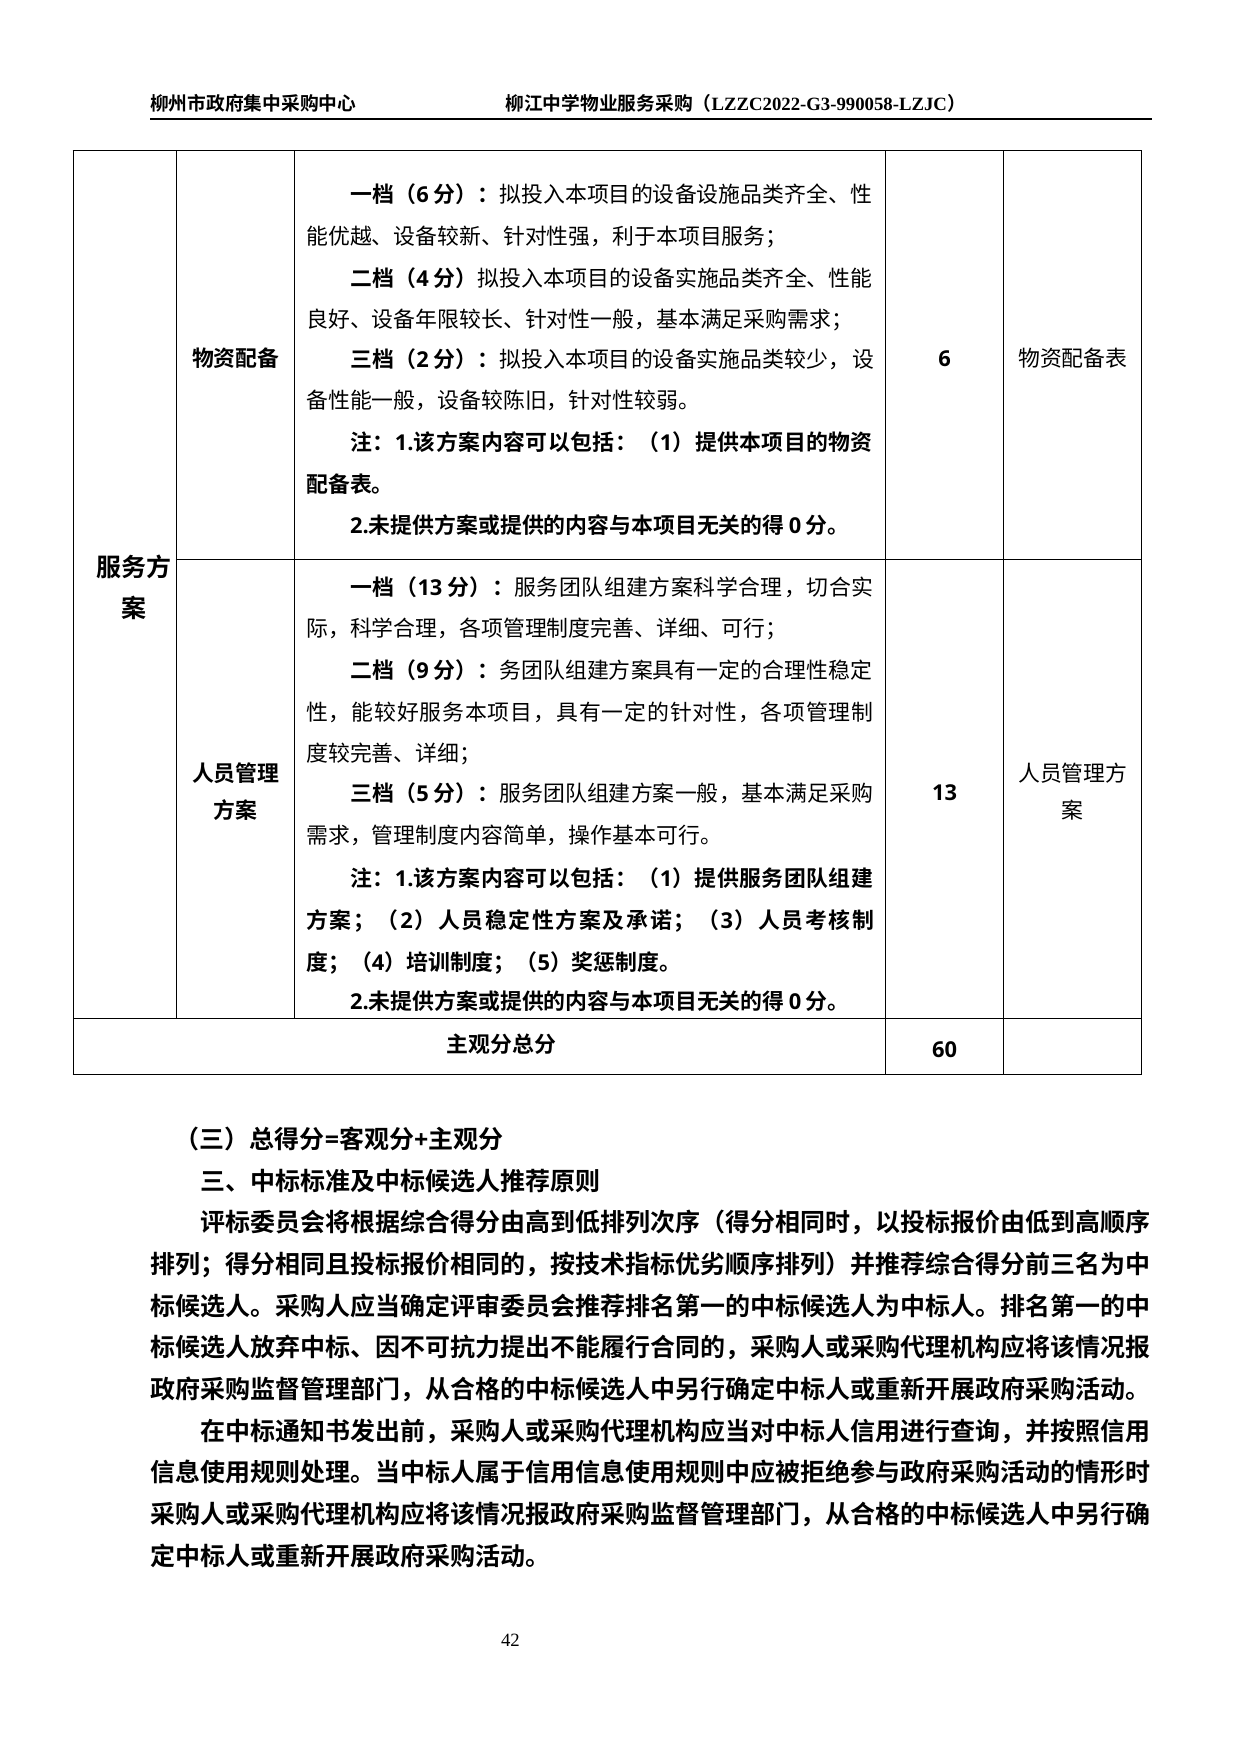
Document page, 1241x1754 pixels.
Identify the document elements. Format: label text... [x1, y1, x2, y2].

table_cell 6 [886, 151, 1003, 559]
table_cell 物资配备 [177, 151, 294, 559]
table_cell 60 [886, 1019, 1003, 1074]
table_cell 13 [886, 560, 1003, 1018]
text 评标委员会将根据综合得分由高到低排列次序（得分相同时，以投标报价由低到高顺序排列；得分相同且投标报价相同的，按技术指标优劣顺序排列）并推荐综合得分前三名为中标候选人。采购人应当确定评审委员会推荐排名第一的中标候选人为中标人。排名第一的中标候选人放弃中标、因不可抗力提出不能履行合同的，采购人或采购代理机构应将该情况报政府采购监督管理部门，从合格的中标候选人中另行确定中标人或重新开展政府采购活动。 [150, 1198, 1152, 1407]
table_cell 一档（13分）：服务团队组建方案科学合理，切合实际，科学合理，各项管理制度完善、详细、可行； 二档（9分）：务团队组建方案具有一定的合理性稳定性，能较好服务本项目，具有一定的针对性，各项管理制度较完善、详细； 三档（5分）：服务团队组建方案一般，基本满足采购需求，管理制度内容简单，操作基本可行。 注：1.该方案内容可以包括：（1）提供服务团队组建方案；（2）人员稳定性方案及承诺；（3）人员考核制度；（4）培训制度；（5）奖惩制度。 2.未提供方案或提供的内容与本项目无关的得0分。 [295, 560, 885, 1018]
table_cell 物资配备表 [1004, 151, 1141, 559]
text 在中标通知书发出前，采购人或采购代理机构应当对中标人信用进行查询，并按照信用信息使用规则处理。当中标人属于信用信息使用规则中应被拒绝参与政府采购活动的情形时，采购人或采购代理机构应将该情况报政府采购监督管理部门，从合格的中标候选人中另行确定中标人或重新开展政府采购活动。 [150, 1407, 1152, 1573]
table_cell 一档（6分）：拟投入本项目的设备设施品类齐全、性能优越、设备较新、针对性强，利于本项目服务； 二档（4分）拟投入本项目的设备实施品类齐全、性能良好、设备年限较长、针对性一般，基本满足采购需求； 三档（2分）：拟投入本项目的设备实施品类较少，设备性能一般，设备较陈旧，针对性较弱。 注：1.该方案内容可以包括：（1）提供本项目的物资配备表。 2.未提供方案或提供的内容与本项目无关的得0分。 [295, 151, 885, 559]
table_cell 主观分总分 [74, 1019, 885, 1074]
table_cell [1004, 1019, 1141, 1074]
table_cell 服务方案 [74, 151, 176, 1018]
text 三、中标标准及中标候选人推荐原则 [150, 1157, 1152, 1198]
table_cell 人员管理方案 [177, 560, 294, 1018]
table_cell 人员管理方案 [1004, 560, 1141, 1018]
text （三）总得分=客观分+主观分 [150, 1116, 1169, 1157]
